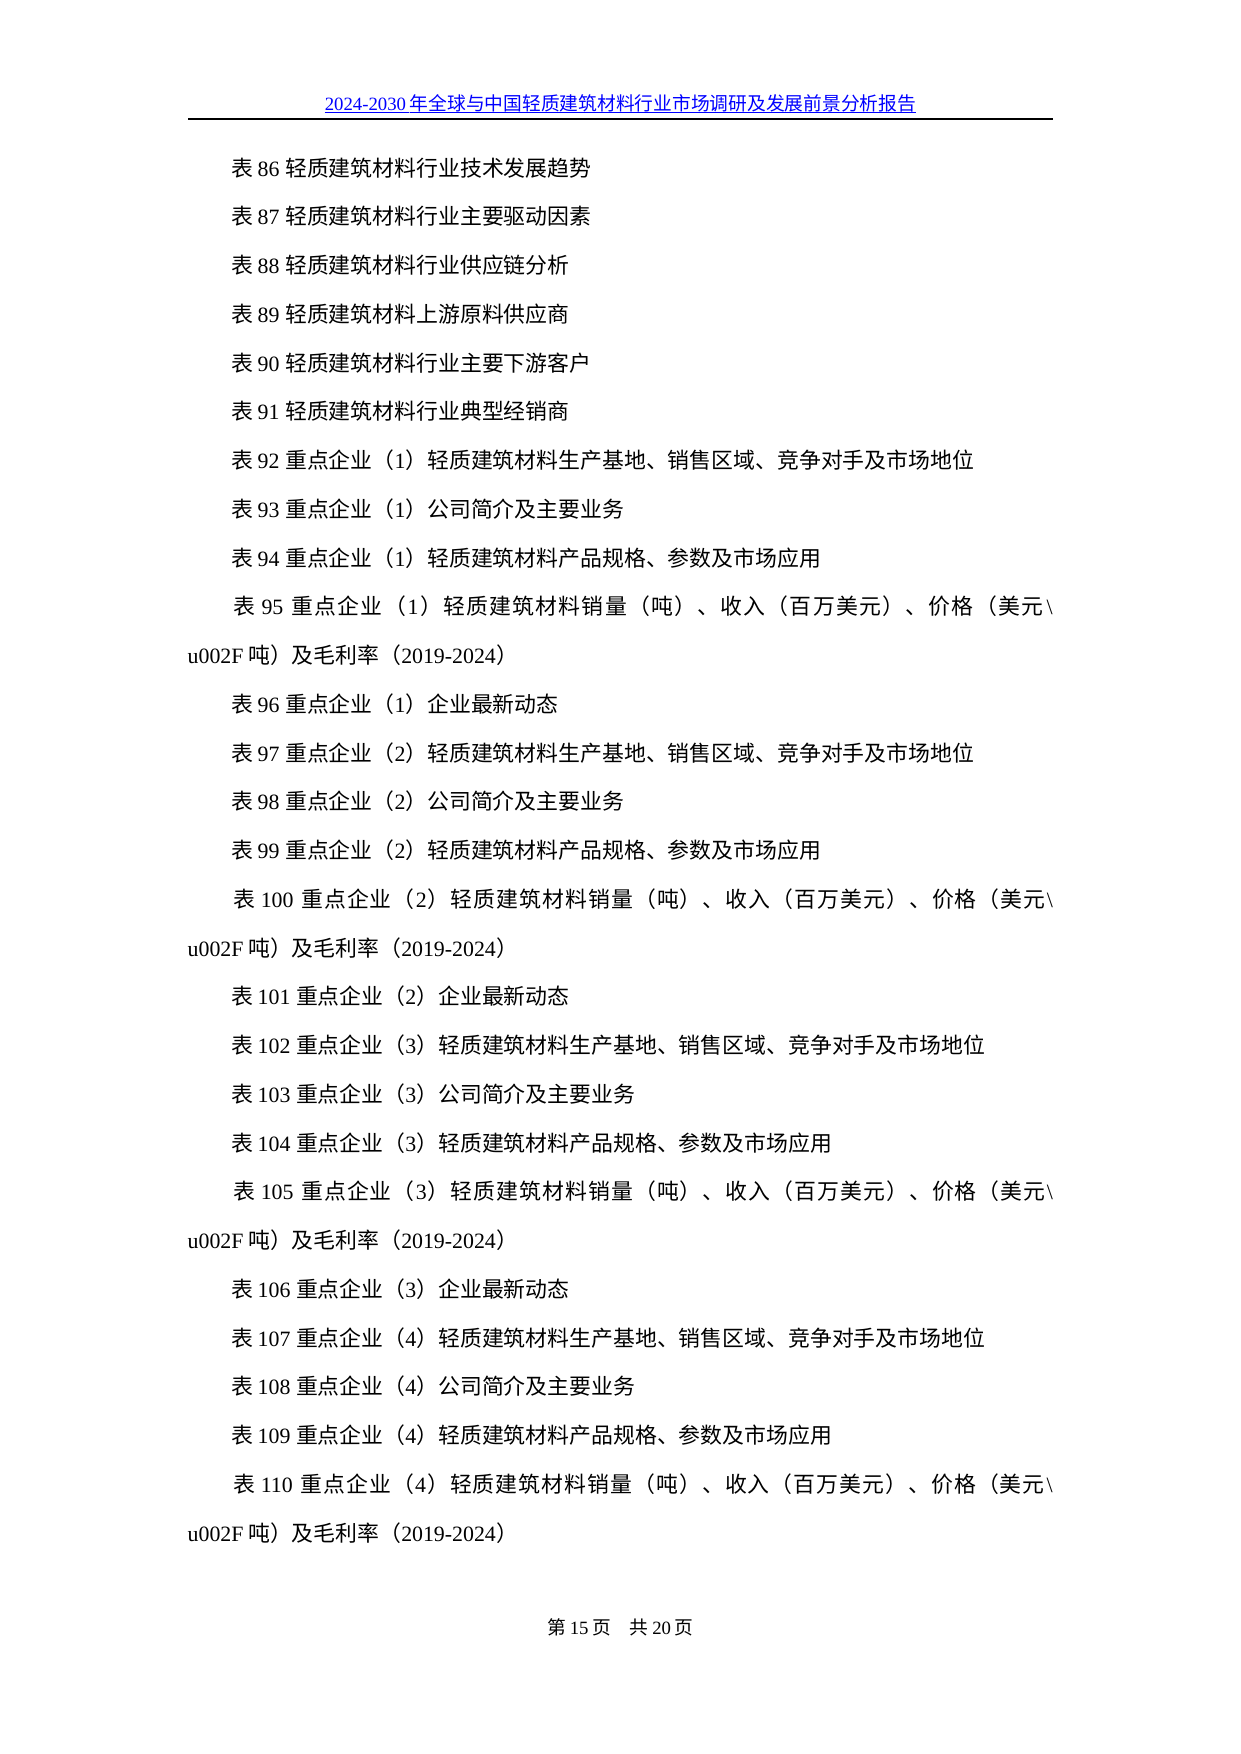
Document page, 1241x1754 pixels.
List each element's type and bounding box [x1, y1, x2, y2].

text [187, 150, 1053, 1548]
